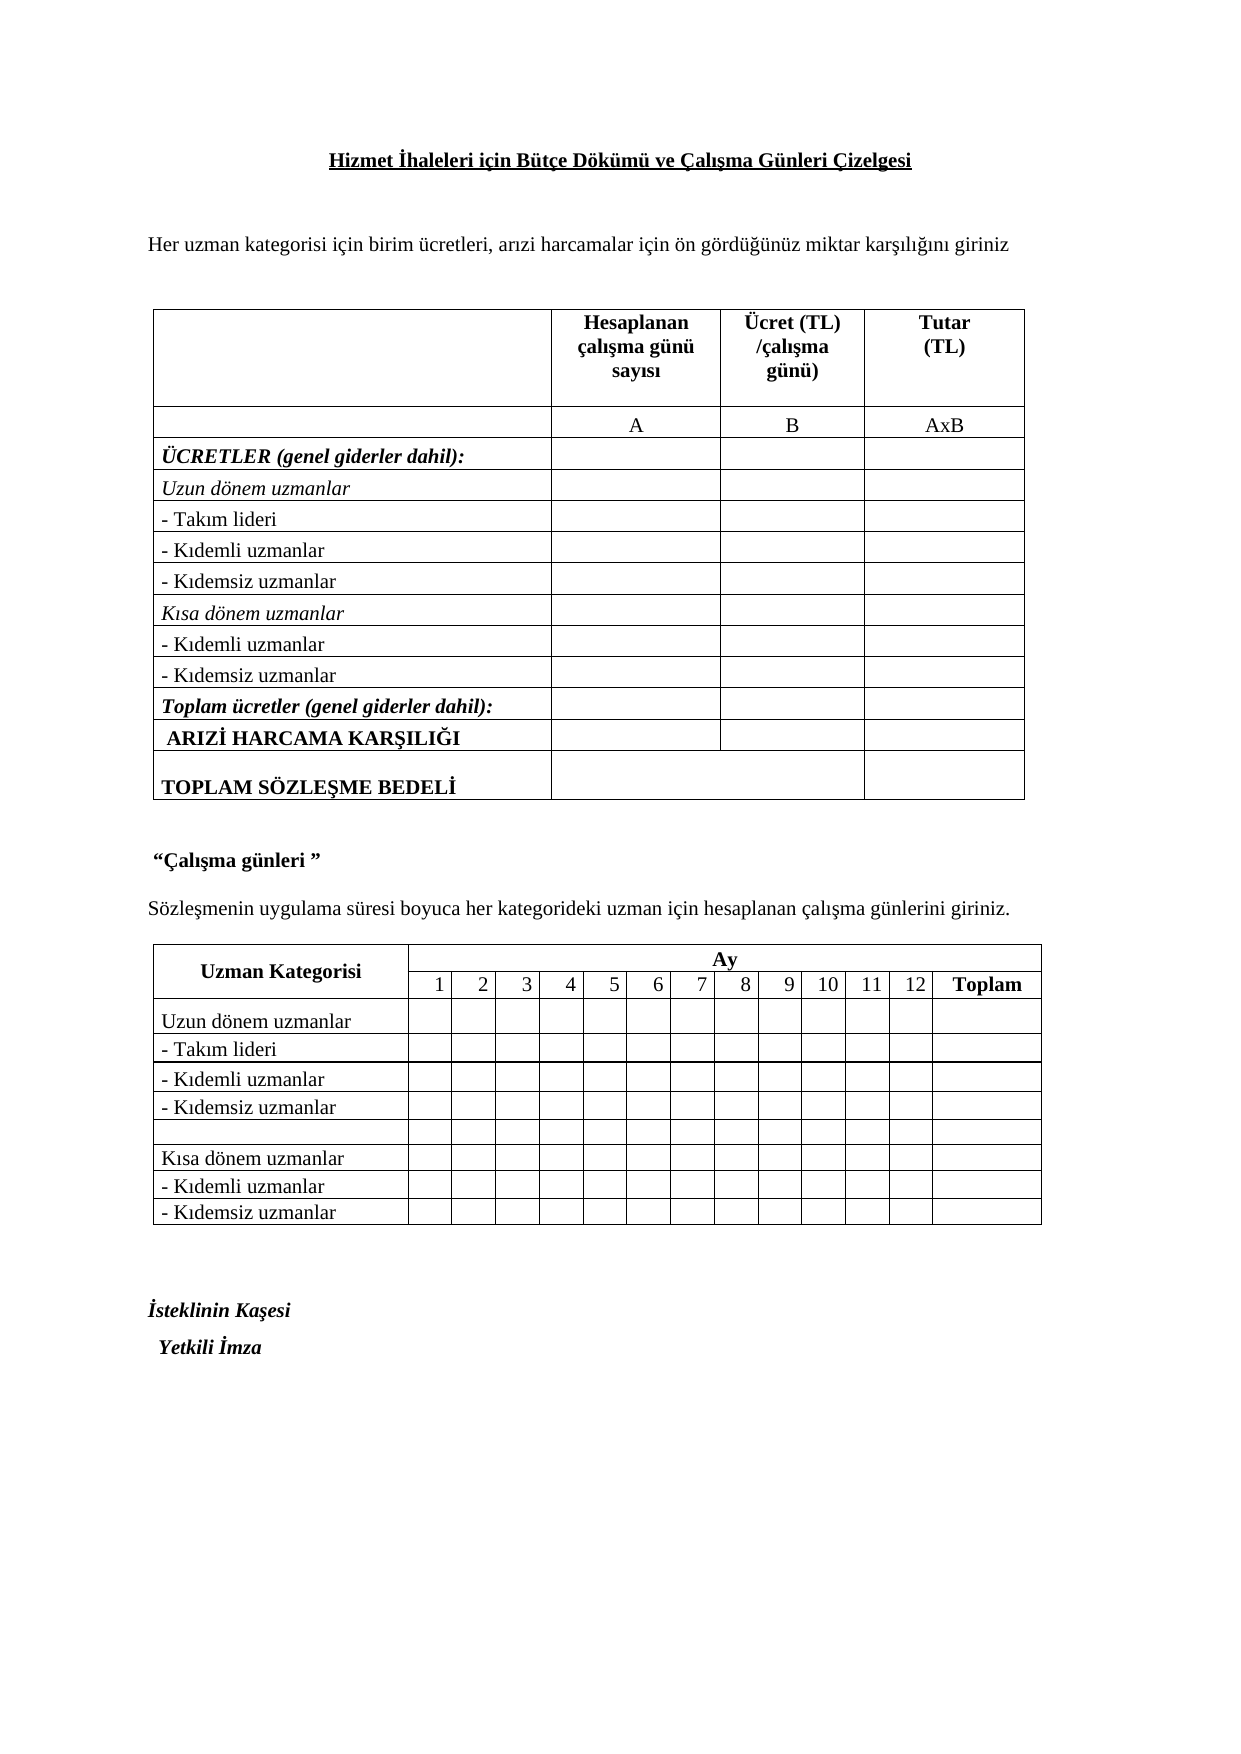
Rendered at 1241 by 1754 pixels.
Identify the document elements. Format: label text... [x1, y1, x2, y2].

table_cell [540, 1034, 583, 1061]
table_cell [627, 1092, 670, 1119]
table_cell [721, 470, 864, 500]
table_cell [671, 1171, 714, 1198]
table_cell [552, 595, 720, 625]
table_cell [452, 999, 495, 1033]
table_cell [627, 1063, 670, 1091]
table_cell - Kıdemli uzmanlar [154, 532, 551, 562]
table_header Uzman Kategorisi [154, 945, 408, 997]
table_cell [627, 1171, 670, 1198]
table_cell [865, 657, 1024, 687]
table_cell [846, 1199, 889, 1224]
table_cell [715, 1063, 758, 1091]
table_cell 1 [409, 972, 451, 997]
table_cell [715, 999, 758, 1033]
table_cell [627, 1120, 670, 1144]
table_cell [721, 657, 864, 687]
table_cell [409, 1092, 451, 1119]
table_cell [452, 1092, 495, 1119]
table_cell [865, 501, 1024, 531]
table_cell [802, 1092, 845, 1119]
table_cell Kısa dönem uzmanlar [154, 1145, 408, 1169]
table_cell [540, 1092, 583, 1119]
table_cell [540, 1199, 583, 1224]
table_cell [802, 999, 845, 1033]
table_cell [933, 1199, 1041, 1224]
table_cell - Takım lideri [154, 1034, 408, 1061]
table_cell [865, 595, 1024, 625]
table_cell [496, 1092, 539, 1119]
table_cell [865, 751, 1024, 799]
table_cell 5 [584, 972, 626, 997]
table_cell [496, 1120, 539, 1144]
table_cell [759, 1063, 801, 1091]
table_cell [584, 1063, 626, 1091]
table_cell - Takım lideri [154, 501, 551, 531]
text İsteklinin Kaşesi [148, 1298, 1093, 1322]
table_cell [452, 1199, 495, 1224]
table_cell - Kıdemsiz uzmanlar [154, 1199, 408, 1224]
table_cell [584, 1120, 626, 1144]
table_cell [865, 470, 1024, 500]
table_cell [865, 720, 1024, 750]
table_cell TOPLAM SÖZLEŞME BEDELİ [154, 751, 551, 799]
table_cell [409, 1120, 451, 1144]
table_cell [933, 1092, 1041, 1119]
table_cell [584, 1199, 626, 1224]
table_cell [552, 751, 864, 799]
table_cell - Kıdemli uzmanlar [154, 1171, 408, 1198]
table_cell [552, 470, 720, 500]
table_cell [409, 1034, 451, 1061]
table_cell [890, 1120, 932, 1144]
text Hizmet İhaleleri için Bütçe Dökümü ve Çalışma Günleri Çizelgesi [148, 148, 1093, 172]
table_cell [496, 1034, 539, 1061]
table_cell Toplam [933, 972, 1041, 997]
table_cell [552, 438, 720, 468]
table_cell [933, 999, 1041, 1033]
table_cell [759, 1092, 801, 1119]
text Yetkili İmza [148, 1335, 1093, 1359]
table_cell [584, 1034, 626, 1061]
table_cell [933, 1034, 1041, 1061]
table_cell [846, 1063, 889, 1091]
table_cell [671, 1034, 714, 1061]
table_cell [671, 999, 714, 1033]
table_cell [154, 407, 551, 437]
table_cell [584, 1171, 626, 1198]
table_cell [846, 1171, 889, 1198]
table_cell - Kıdemli uzmanlar [154, 1063, 408, 1091]
table_cell [721, 626, 864, 656]
table_cell [759, 1171, 801, 1198]
text Her uzman kategorisi için birim ücretleri, arızi harcamalar için ön gördüğünüz miktar karşılığını giriniz [148, 232, 1093, 256]
table_cell Toplam ücretler (genel giderler dahil): [154, 688, 551, 718]
table_cell [496, 1063, 539, 1091]
table_header Tutar (TL) [865, 310, 1024, 406]
table_cell [715, 1120, 758, 1144]
table_cell [671, 1145, 714, 1169]
table_cell [496, 1199, 539, 1224]
table_cell [552, 688, 720, 718]
table_cell [846, 1092, 889, 1119]
table_cell [890, 999, 932, 1033]
table_header [154, 310, 551, 406]
table_cell [627, 1199, 670, 1224]
table_cell [552, 532, 720, 562]
table_cell [759, 999, 801, 1033]
table_cell [802, 1034, 845, 1061]
table_cell [802, 1120, 845, 1144]
table_cell [721, 595, 864, 625]
table_cell [552, 501, 720, 531]
table_cell [865, 563, 1024, 593]
table_cell 4 [540, 972, 583, 997]
table_cell Kısa dönem uzmanlar [154, 595, 551, 625]
table_cell [721, 563, 864, 593]
table_cell [496, 999, 539, 1033]
table_cell [409, 1171, 451, 1198]
table_cell [540, 999, 583, 1033]
table_cell [933, 1145, 1041, 1169]
table_cell [865, 626, 1024, 656]
table_cell [721, 720, 864, 750]
table_cell [890, 1092, 932, 1119]
table_cell [933, 1171, 1041, 1198]
table_cell [671, 1063, 714, 1091]
table_cell - Kıdemsiz uzmanlar [154, 657, 551, 687]
table_cell [721, 688, 864, 718]
table_cell [846, 1120, 889, 1144]
table_cell [721, 501, 864, 531]
table_cell Uzun dönem uzmanlar [154, 999, 408, 1033]
table_cell [552, 626, 720, 656]
table_cell - Kıdemsiz uzmanlar [154, 1092, 408, 1119]
table_cell 3 [496, 972, 539, 997]
table_cell [759, 1034, 801, 1061]
table_cell B [721, 407, 864, 437]
table_cell [540, 1145, 583, 1169]
table_cell - Kıdemsiz uzmanlar [154, 563, 551, 593]
table_cell [865, 438, 1024, 468]
table_cell [890, 1199, 932, 1224]
table_cell [452, 1171, 495, 1198]
table_cell [890, 1171, 932, 1198]
table_cell [584, 999, 626, 1033]
table_header Ay [409, 945, 1041, 971]
table_cell 7 [671, 972, 714, 997]
table_cell 2 [452, 972, 495, 997]
table_cell 10 [802, 972, 845, 997]
table_cell [452, 1034, 495, 1061]
table_cell [715, 1145, 758, 1169]
text “Çalışma günleri ” [148, 848, 1093, 872]
table_cell [627, 999, 670, 1033]
table_cell 11 [846, 972, 889, 997]
table_cell 9 [759, 972, 801, 997]
table_cell 12 [890, 972, 932, 997]
table_cell [627, 1145, 670, 1169]
table_cell [409, 999, 451, 1033]
table_cell [759, 1145, 801, 1169]
table_cell [802, 1145, 845, 1169]
table_cell [933, 1120, 1041, 1144]
table_cell [802, 1171, 845, 1198]
text Sözleşmenin uygulama süresi boyuca her kategorideki uzman için hesaplanan çalışma günlerini giriniz. [148, 896, 1093, 920]
table_cell [865, 688, 1024, 718]
table_cell [802, 1199, 845, 1224]
table_cell [846, 999, 889, 1033]
table_cell [671, 1199, 714, 1224]
table_cell Uzun dönem uzmanlar [154, 470, 551, 500]
table_cell 8 [715, 972, 758, 997]
table_cell [890, 1145, 932, 1169]
table_header Hesaplanan çalışma günü sayısı [552, 310, 720, 406]
table_cell [671, 1120, 714, 1144]
table_cell ARIZİ HARCAMA KARŞILIĞI [154, 720, 551, 750]
table_cell [552, 657, 720, 687]
table_cell [452, 1145, 495, 1169]
table_cell [627, 1034, 670, 1061]
table_cell [496, 1145, 539, 1169]
table_cell 6 [627, 972, 670, 997]
table_cell [933, 1063, 1041, 1091]
table_cell A [552, 407, 720, 437]
table_cell [552, 563, 720, 593]
table_cell [409, 1145, 451, 1169]
table_cell [715, 1092, 758, 1119]
table_cell [409, 1063, 451, 1091]
table_cell [865, 532, 1024, 562]
table_cell [890, 1034, 932, 1061]
table_cell [552, 720, 720, 750]
table_cell [721, 438, 864, 468]
table_cell [452, 1063, 495, 1091]
table_cell [846, 1034, 889, 1061]
table_cell [759, 1199, 801, 1224]
table_cell [890, 1063, 932, 1091]
table_cell [715, 1034, 758, 1061]
table_cell [452, 1120, 495, 1144]
table_cell AxB [865, 407, 1024, 437]
table_cell [540, 1120, 583, 1144]
table_cell - Kıdemli uzmanlar [154, 626, 551, 656]
table_cell [540, 1171, 583, 1198]
table_cell [496, 1171, 539, 1198]
table_cell [802, 1063, 845, 1091]
table_cell ÜCRETLER (genel giderler dahil): [154, 438, 551, 468]
table_cell [715, 1171, 758, 1198]
table_cell [759, 1120, 801, 1144]
table_header Ücret (TL) /çalışma günü) [721, 310, 864, 406]
table_cell [721, 532, 864, 562]
table_cell [671, 1092, 714, 1119]
table_cell [584, 1145, 626, 1169]
table_cell [409, 1199, 451, 1224]
table_cell [540, 1063, 583, 1091]
table_cell [584, 1092, 626, 1119]
table_cell [154, 1120, 408, 1144]
table_cell [715, 1199, 758, 1224]
table_cell [846, 1145, 889, 1169]
